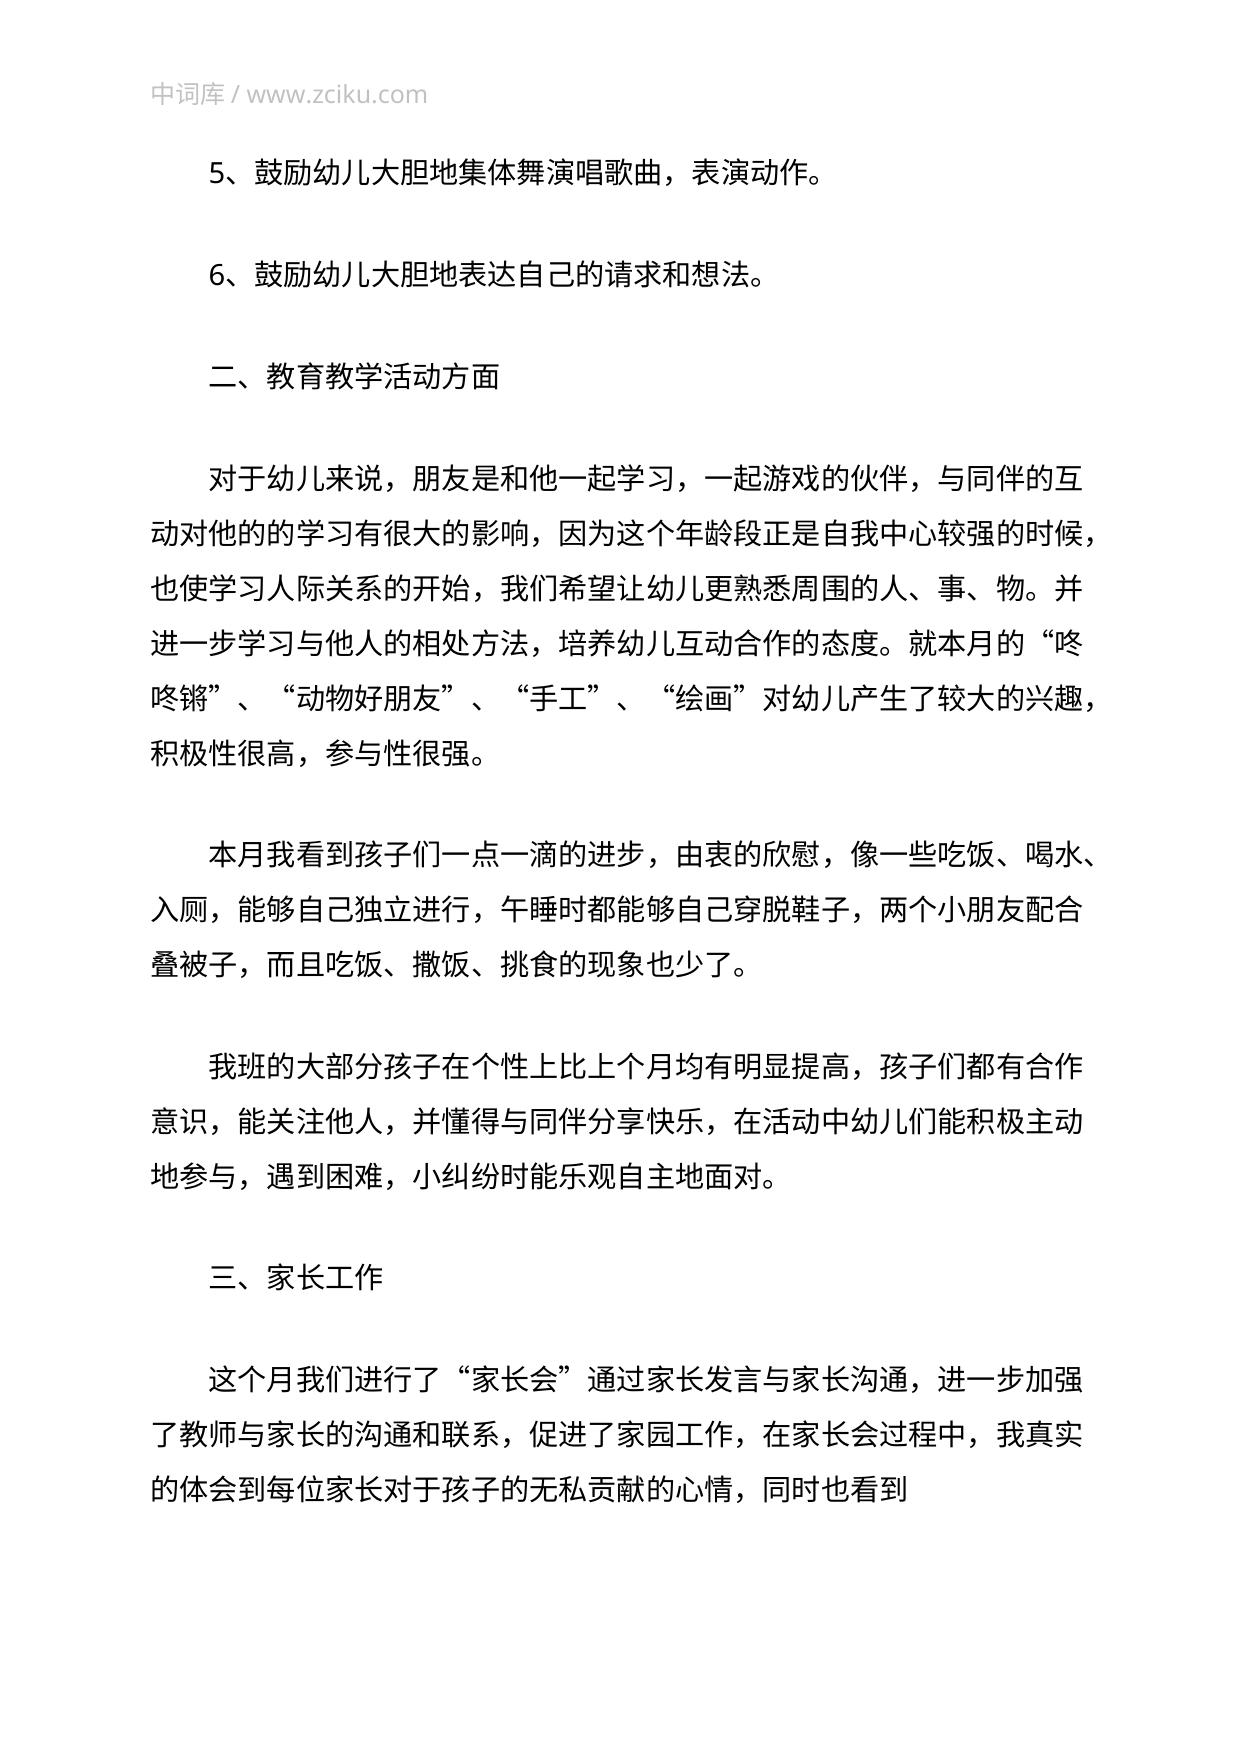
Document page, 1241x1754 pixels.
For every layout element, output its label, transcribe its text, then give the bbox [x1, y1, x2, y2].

text 本月我看到孩子们一点一滴的进步，由衷的欣慰，像一些吃饭、喝水、入厕，能够自己独立进行，午睡时都能够自己穿脱鞋子，两个小朋友配合叠被子，而且吃饭、撒饭、挑食的现象也少了。 [150, 832, 1090, 984]
text 6、鼓励幼儿大胆地表达自己的请求和想法。 [150, 252, 1090, 294]
text 对于幼儿来说，朋友是和他一起学习，一起游戏的伙伴，与同伴的互动对他的的学习有很大的影响，因为这个年龄段正是自我中心较强的时候，也使学习人际关系的开始，我们希望让幼儿更熟悉周围的人、事、物。并进一步学习与他人的相处方法，培养幼儿互动合作的态度。就本月的“咚咚锵”、“动物好朋友”、“手工”、“绘画”对幼儿产生了较大的兴趣，积极性很高，参与性很强。 [150, 456, 1090, 772]
text 我班的大部分孩子在个性上比上个月均有明显提高，孩子们都有合作意识，能关注他人，并懂得与同伴分享快乐，在活动中幼儿们能积极主动地参与，遇到困难，小纠纷时能乐观自主地面对。 [150, 1043, 1090, 1196]
text 5、鼓励幼儿大胆地集体舞演唱歌曲，表演动作。 [150, 150, 1090, 192]
text 这个月我们进行了“家长会”通过家长发言与家长沟通，进一步加强了教师与家长的沟通和联系，促进了家园工作，在家长会过程中，我真实的体会到每位家长对于孩子的无私贡献的心情，同时也看到 [150, 1357, 1090, 1509]
text 三、家长工作 [150, 1255, 1090, 1297]
text 二、教育教学活动方面 [150, 354, 1090, 396]
